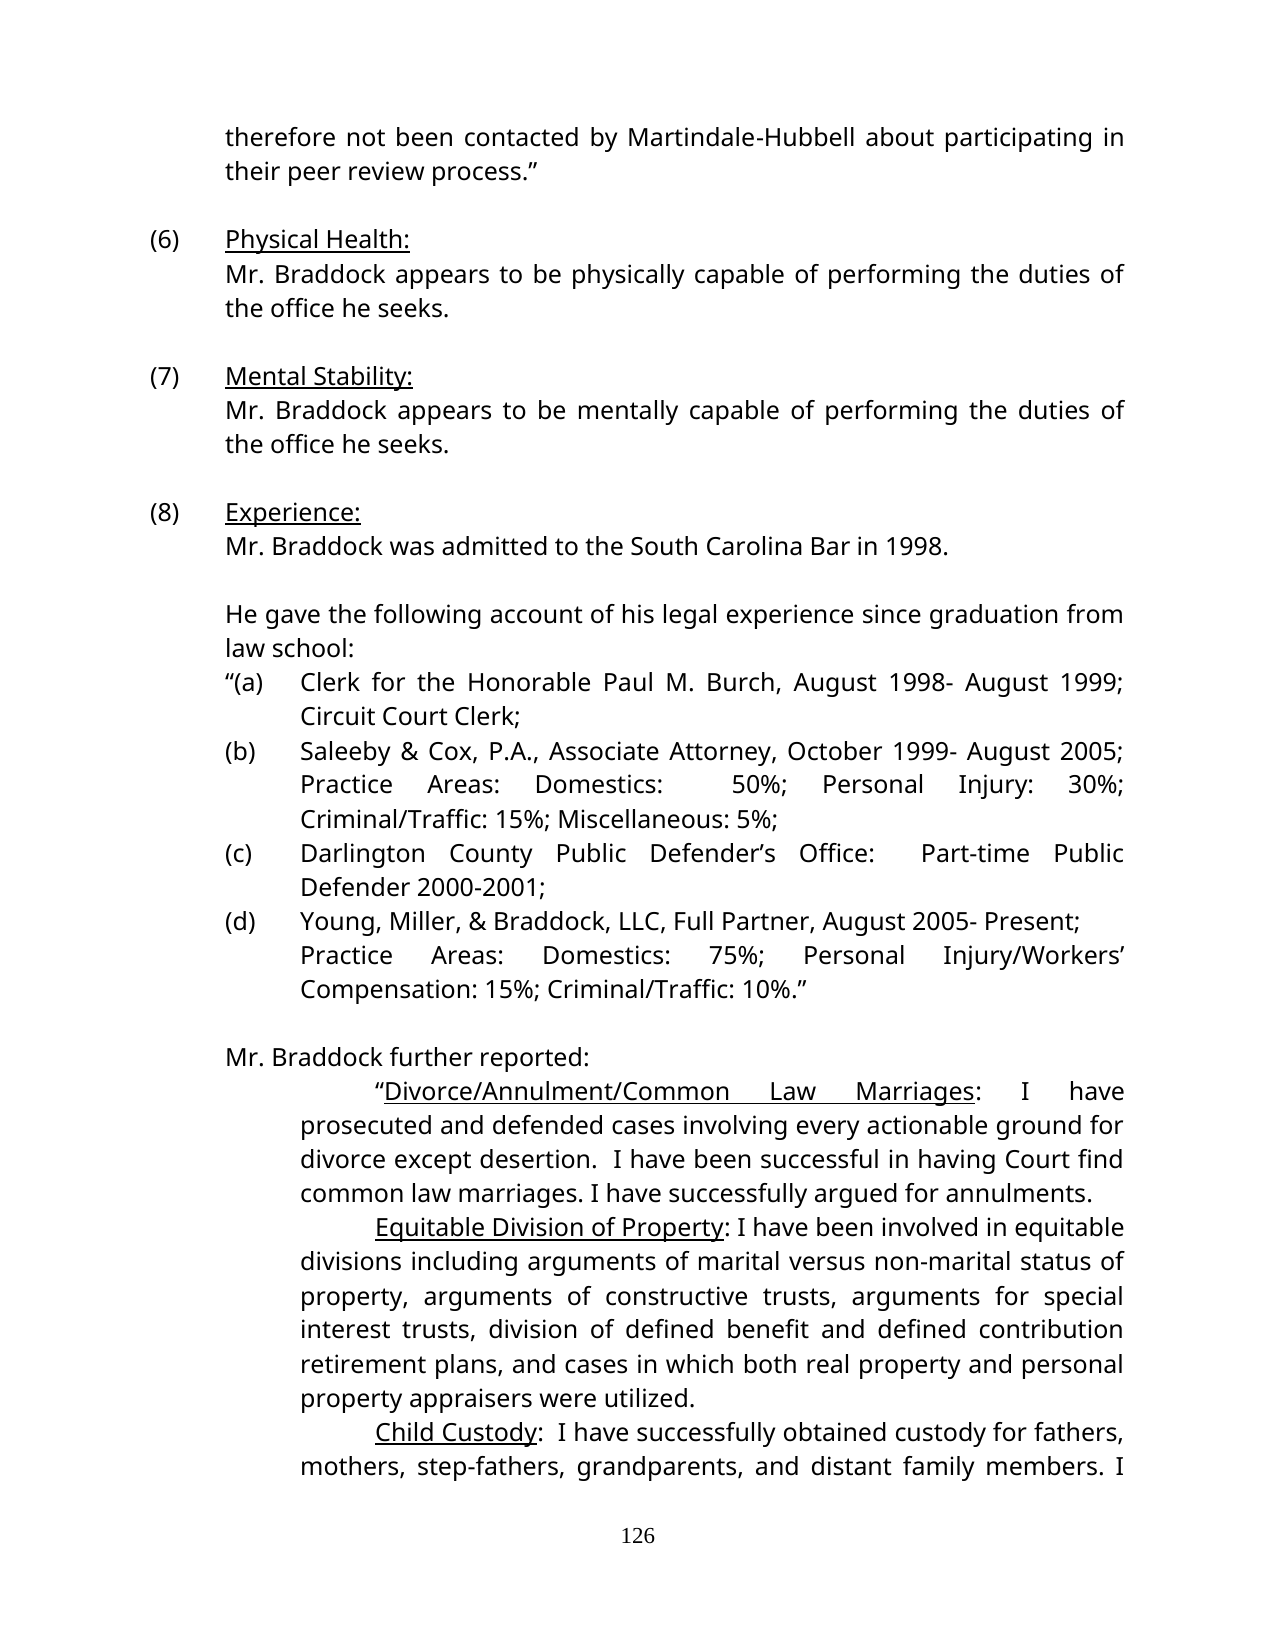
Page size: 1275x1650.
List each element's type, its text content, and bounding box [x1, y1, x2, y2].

text (d) Young, Miller, & Braddock, LLC, Full Partner, August 2005- Present; [225, 903, 1125, 937]
text (8) Experience: [150, 495, 1125, 529]
text Mr. Braddock was admitted to the South Carolina Bar in 1998. [150, 529, 1125, 563]
text Equitable Division of Property: I have been involved in equitable divisions including arguments of marital versus non-marital status of property, arguments of constructive trusts, arguments for special interest trusts, division of defined benefit and defined contribution retirement plans, and cases in which both real property and personal property appraisers were utilized. [225, 1210, 1125, 1414]
text (c) Darlington County Public Defender’s Office: Part-time Public Defender 2000-2001; [225, 835, 1125, 903]
text Mr. Braddock appears to be mentally capable of performing the duties of the office he seeks. [150, 392, 1125, 461]
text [225, 1414, 1125, 1482]
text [150, 120, 1125, 188]
text “Divorce/Annulment/Common Law Marriages: I have prosecuted and defended cases involving every actionable ground for divorce except desertion. I have been successful in having Court find common law marriages. I have successfully argued for annulments. [225, 1074, 1125, 1210]
text Mr. Braddock appears to be physically capable of performing the duties of the office he seeks. [150, 256, 1125, 324]
text (6) Physical Health: [150, 222, 1125, 256]
text Mr. Braddock further reported: [225, 1040, 1125, 1074]
text (b) Saleeby & Cox, P.A., Associate Attorney, October 1999- August 2005; Practice Areas: Domestics: 50%; Personal Injury: 30%; Criminal/Traffic: 15%; Miscellaneous: 5%; [225, 733, 1125, 835]
text Practice Areas: Domestics: 75%; Personal Injury/Workers’ Compensation: 15%; Criminal/Traffic: 10%.” [300, 937, 1125, 1006]
text “(a) Clerk for the Honorable Paul M. Burch, August 1998- August 1999; Circuit Court Clerk; [225, 665, 1125, 733]
text He gave the following account of his legal experience since graduation from law school: [225, 597, 1125, 665]
text (7) Mental Stability: [150, 358, 1125, 392]
